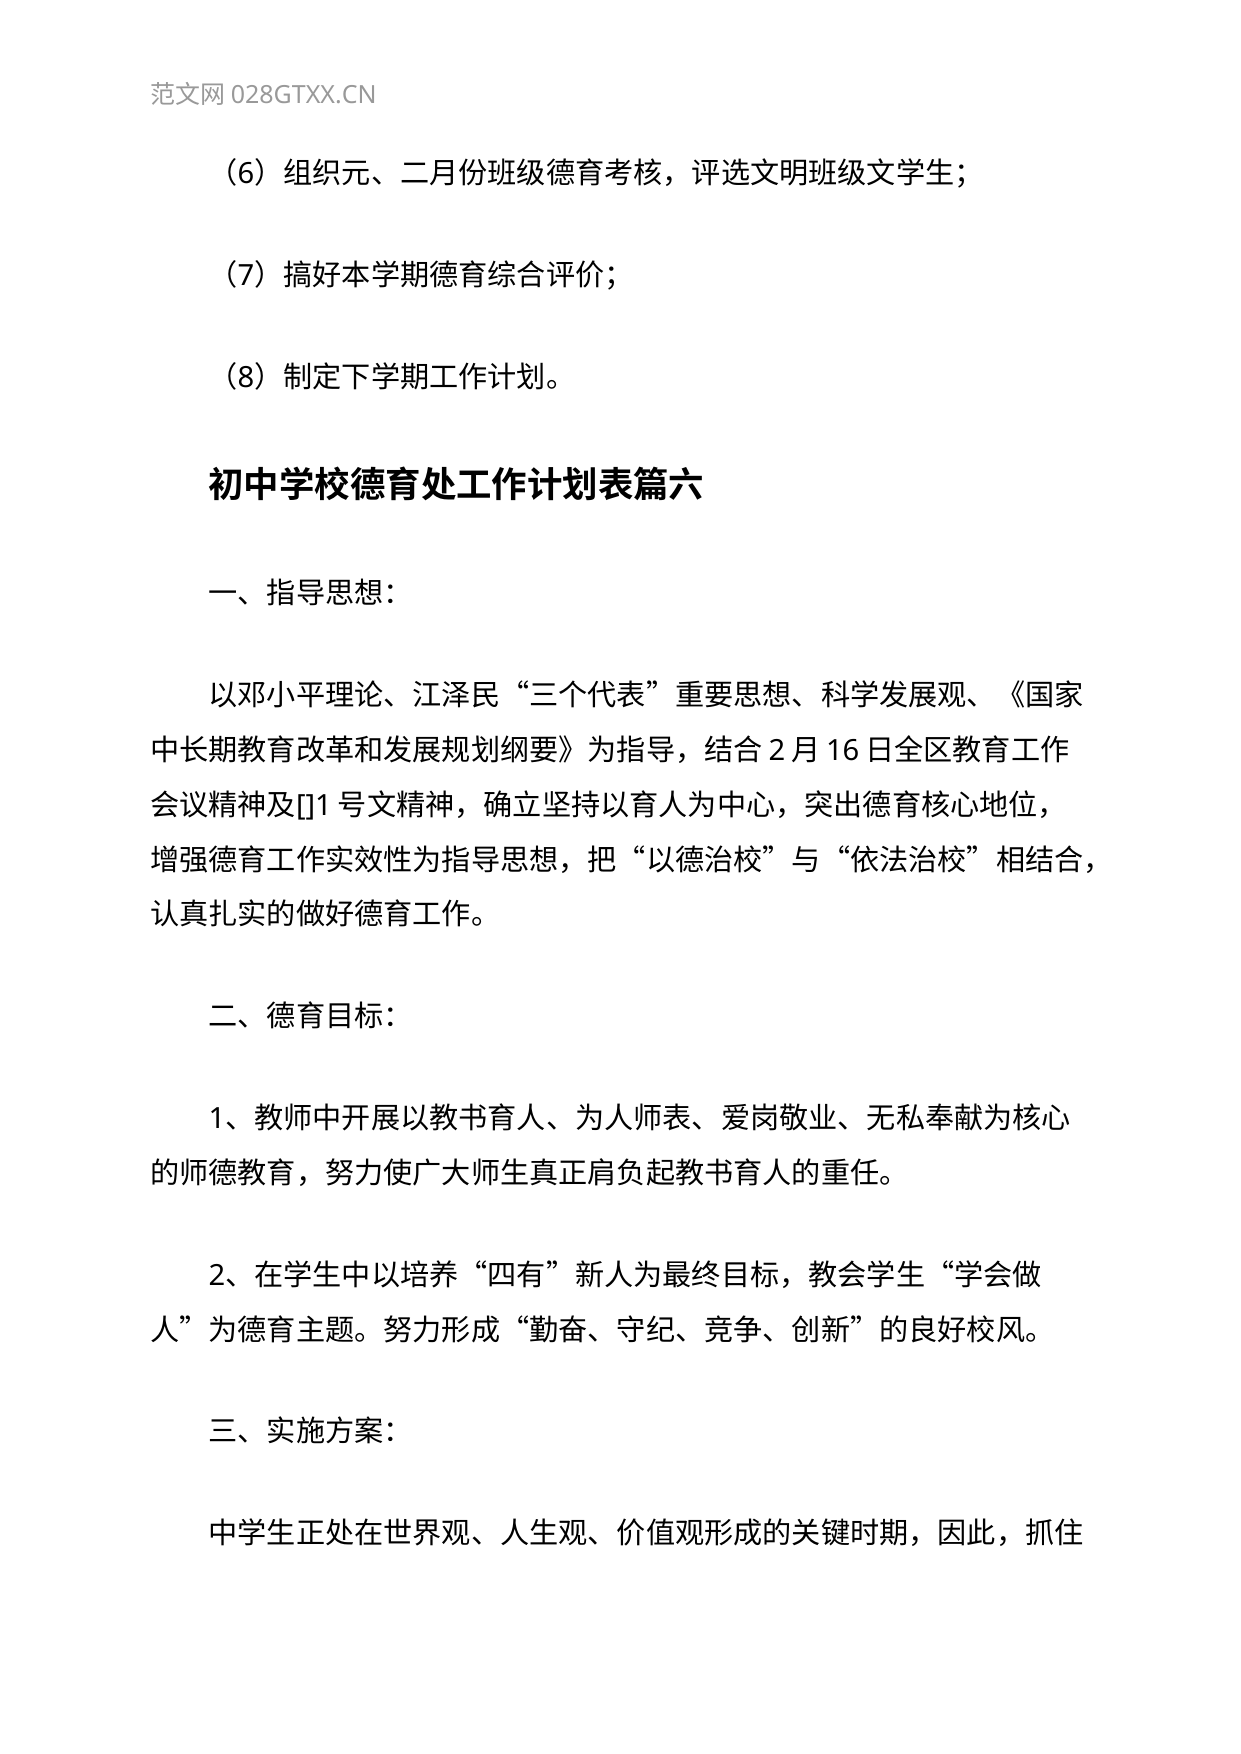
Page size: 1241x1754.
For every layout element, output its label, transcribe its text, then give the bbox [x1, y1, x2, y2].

text 一、指导思想： [150, 569, 1090, 612]
text （7）搞好本学期德育综合评价； [150, 252, 1090, 294]
text 以邓小平理论、江泽民“三个代表”重要思想、科学发展观、《国家中长期教育改革和发展规划纲要》为指导，结合2月16日全区教育工作会议精神及[]1号文精神，确立坚持以育人为中心，突出德育核心地位，增强德育工作实效性为指导思想，把“以德治校”与“依法治校”相结合，认真扎实的做好德育工作。 [150, 671, 1090, 933]
text （8）制定下学期工作计划。 [150, 354, 1090, 396]
text 1、教师中开展以教书育人、为人师表、爱岗敬业、无私奉献为核心的师德教育，努力使广大师生真正肩负起教书育人的重任。 [150, 1094, 1090, 1192]
text 三、实施方案： [150, 1408, 1090, 1450]
text 初中学校德育处工作计划表篇六 [150, 456, 1090, 507]
text 2、在学生中以培养“四有”新人为最终目标，教会学生“学会做人”为德育主题。努力形成“勤奋、守纪、竞争、创新”的良好校风。 [150, 1251, 1090, 1348]
text 二、德育目标： [150, 993, 1090, 1035]
text （6）组织元、二月份班级德育考核，评选文明班级文学生； [150, 150, 1090, 192]
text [150, 1510, 1090, 1552]
